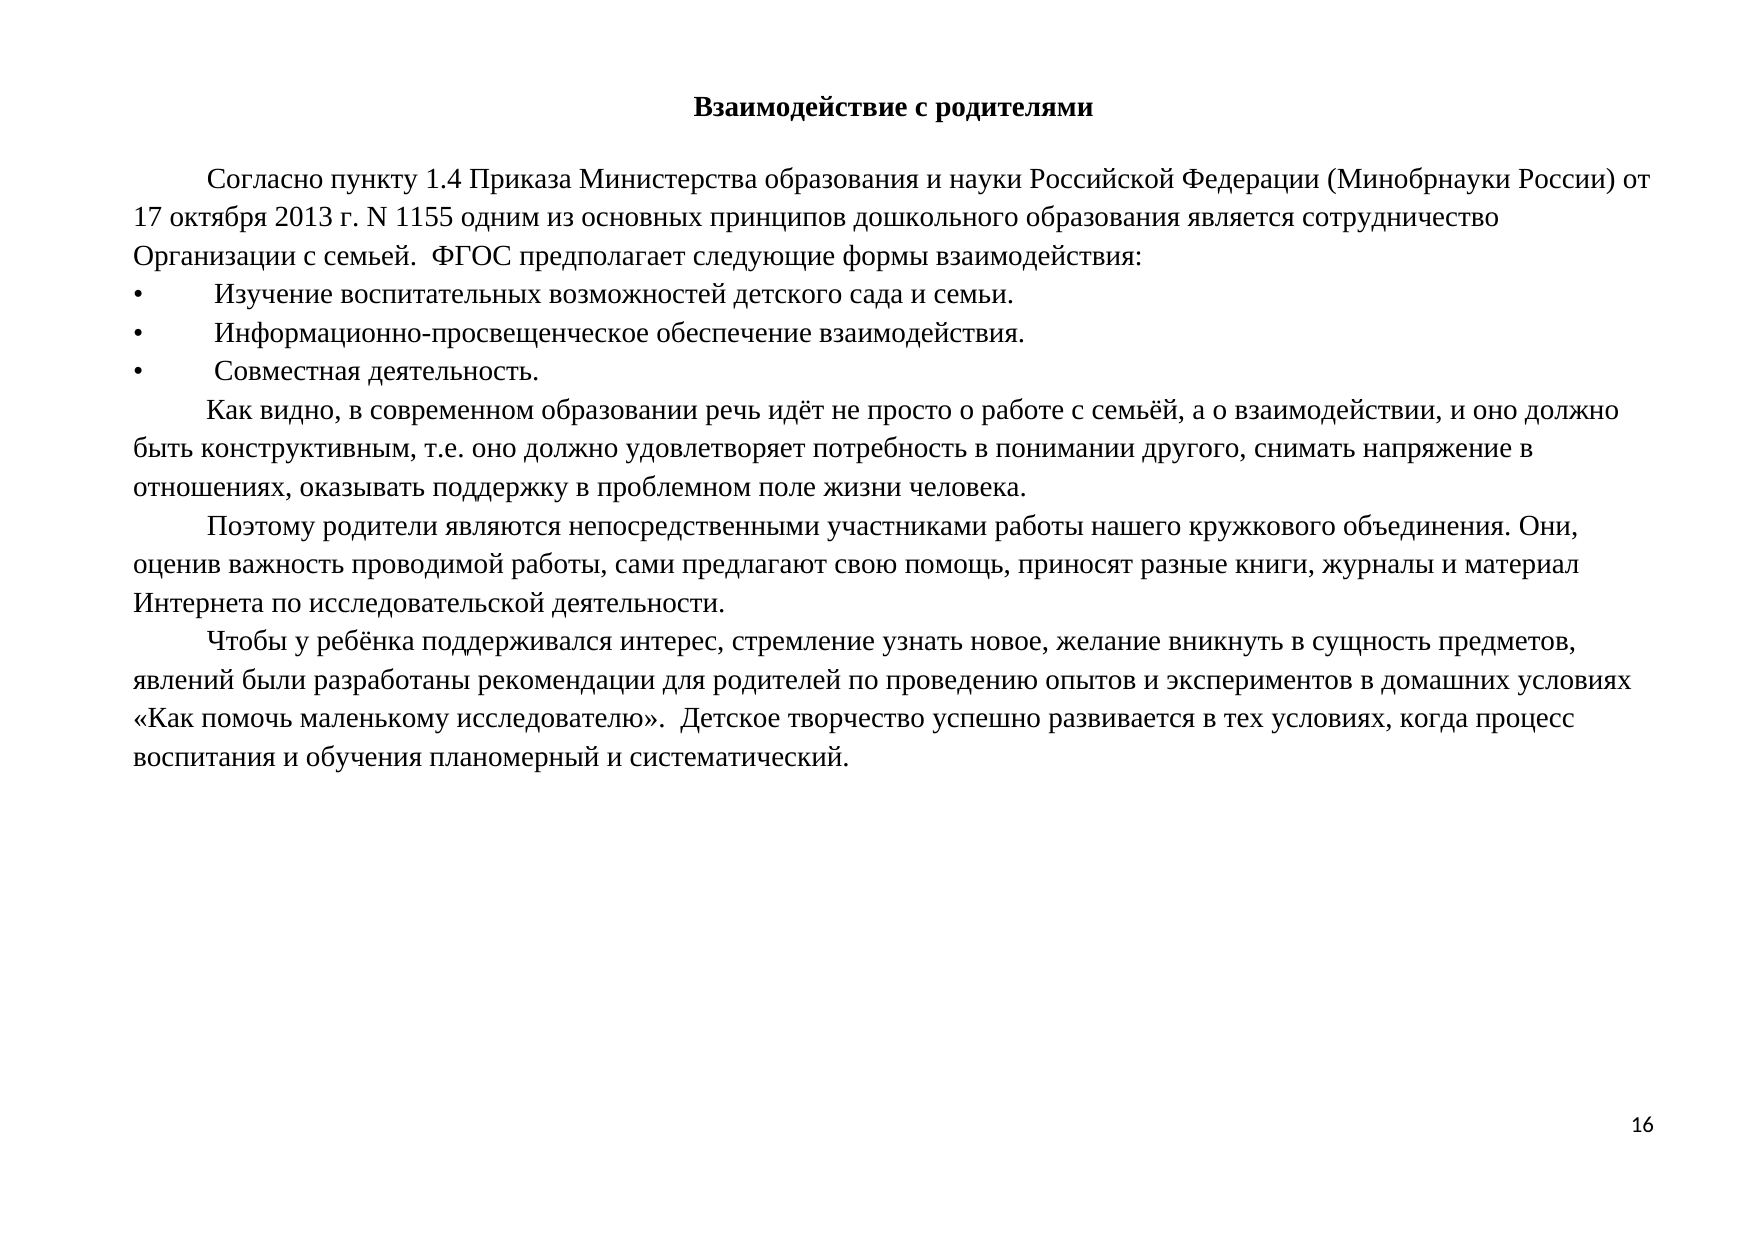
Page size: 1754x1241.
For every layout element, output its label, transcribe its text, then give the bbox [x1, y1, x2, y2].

text • Совместная деятельность. [133, 353, 1654, 387]
text • Информационно-просвещенческое обеспечение взаимодействия. [133, 315, 1654, 348]
text Чтобы у ребёнка поддерживался интерес, стремление узнать новое, желание вникнуть в сущность предметов, явлений были разработаны рекомендации для родителей по проведению опытов и экспериментов в домашних условиях «Как помочь маленькому исследователю». Детское творчество успешно развивается в тех условиях, когда процесс воспитания и обучения планомерный и систематический. [133, 623, 1654, 772]
text Согласно пункту 1.4 Приказа Министерства образования и науки Российской Федерации (Минобрнауки России) от 17 октября 2013 г. N 1155 одним из основных принципов дошкольного образования является сотрудничество Организации с семьей. ФГОС предполагает следующие формы взаимодействия: [133, 161, 1654, 271]
text • Изучение воспитательных возможностей детского сада и семьи. [133, 276, 1654, 310]
text Взаимодействие с родителями [133, 89, 1654, 122]
text Как видно, в современном образовании речь идёт не просто о работе с семьёй, а о взаимодействии, и оно должно быть конструктивным, т.е. оно должно удовлетворяет потребность в понимании другого, снимать напряжение в отношениях, оказывать поддержку в проблемном поле жизни человека. [133, 392, 1654, 503]
text Поэтому родители являются непосредственными участниками работы нашего кружкового объединения. Они, оценив важность проводимой работы, сами предлагают свою помощь, приносят разные книги, журналы и материал Интернета по исследовательской деятельности. [133, 508, 1654, 618]
